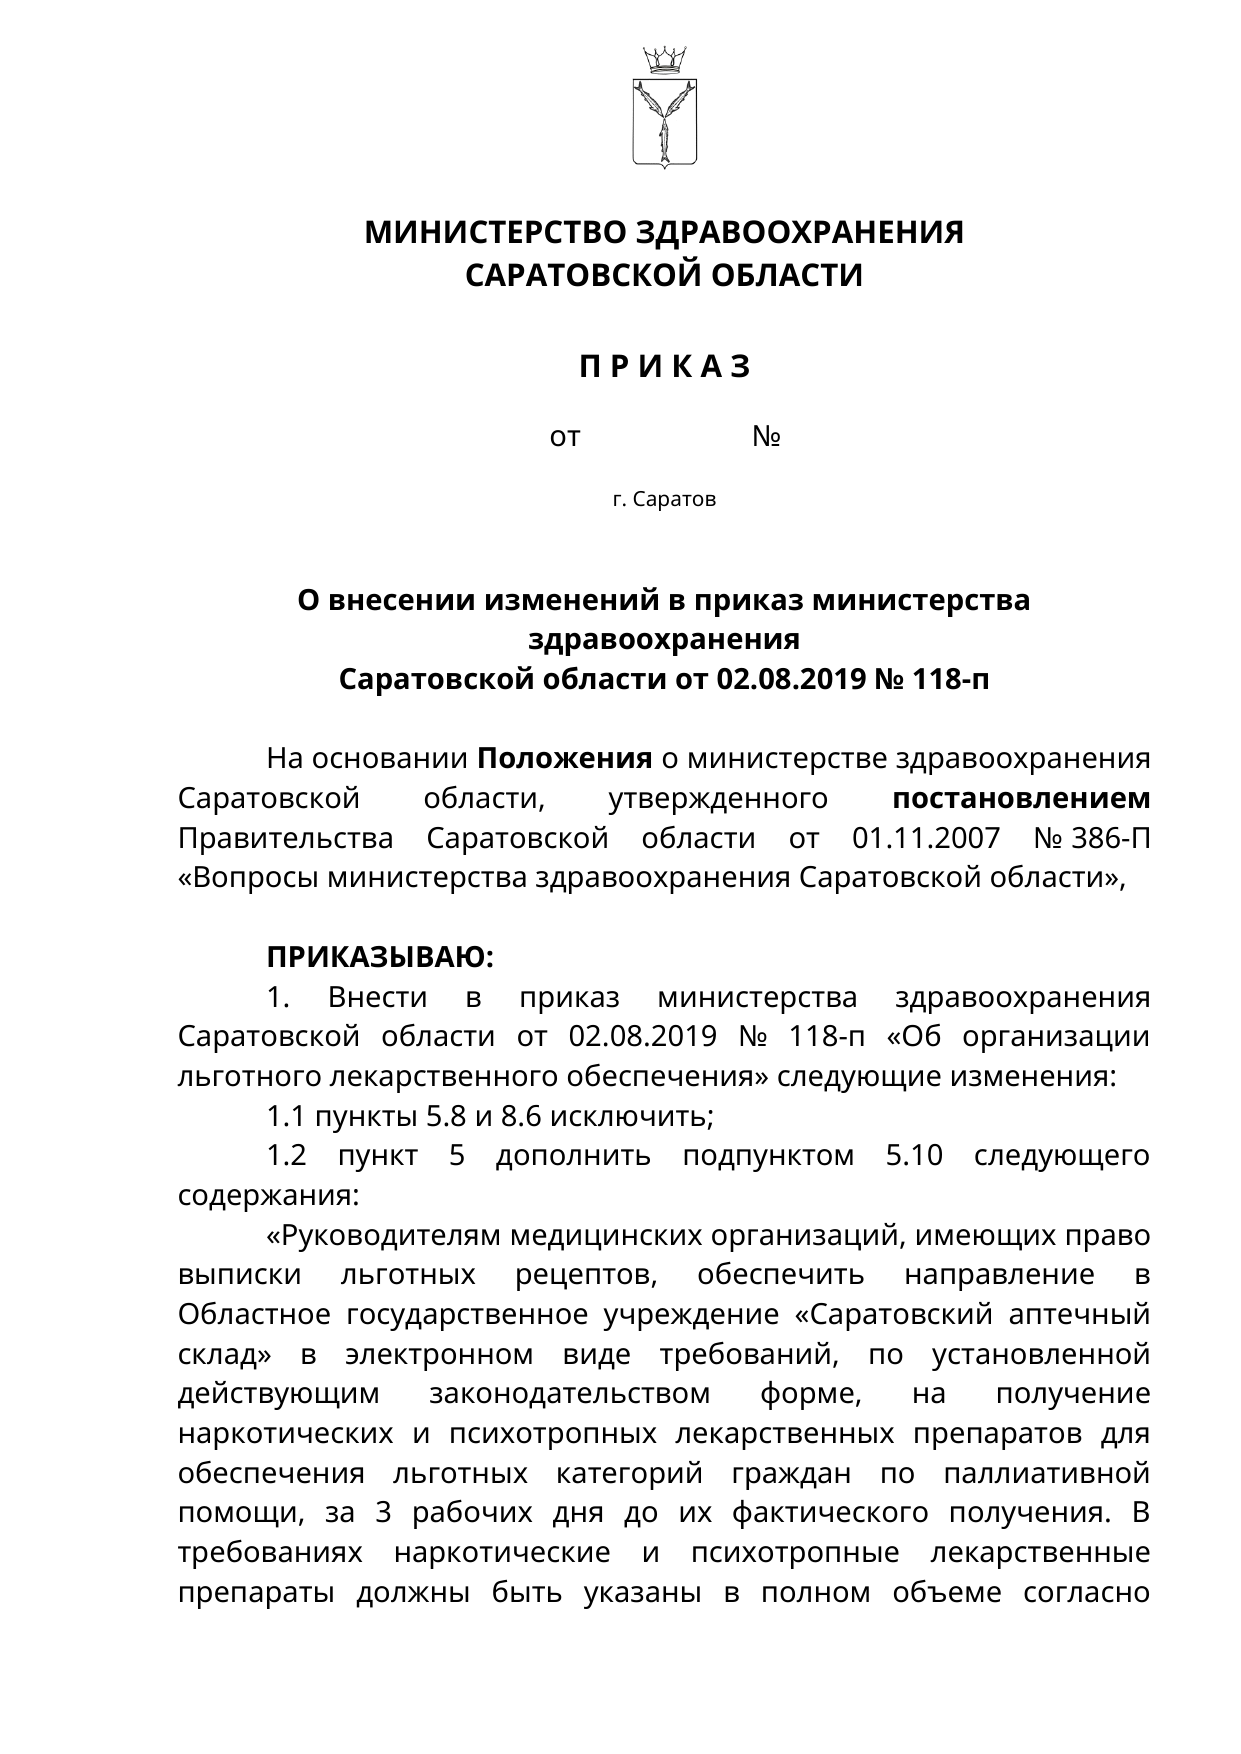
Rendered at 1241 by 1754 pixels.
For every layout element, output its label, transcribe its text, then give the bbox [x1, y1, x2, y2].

text О внесении изменений в приказ министерства здравоохранения [177, 579, 1152, 658]
text 1.1 пункты 5.8 и 8.6 исключить; [177, 1095, 1152, 1134]
text г. Саратов [177, 484, 1152, 512]
text 1.2 пункт 5 дополнить подпунктом 5.10 следующего содержания: [177, 1134, 1152, 1214]
text от ____________ №________ [177, 416, 1152, 455]
picture [631, 44, 698, 171]
text ПРИКАЗЫВАЮ: [177, 936, 1152, 976]
text САРАТОВСКОЙ ОБЛАСТИ [177, 253, 1152, 296]
text МИНИСТЕРСТВО ЗДРАВООХРАНЕНИЯ [177, 210, 1152, 253]
text На основании Положения о министерстве здравоохранения Саратовской области, утвержденного постановлением Правительства Саратовской области от 01.11.2007 № 386-П «Вопросы министерства здравоохранения Саратовской области», [177, 738, 1152, 896]
text 1. Внести в приказ министерства здравоохранения Саратовской области от 02.08.2019 № 118-п «Об организации льготного лекарственного обеспечения» следующие изменения: [177, 976, 1152, 1095]
text Саратовской области от 02.08.2019 № 118-п [177, 658, 1152, 698]
text П Р И К А З [177, 344, 1152, 387]
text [177, 1214, 1152, 1611]
